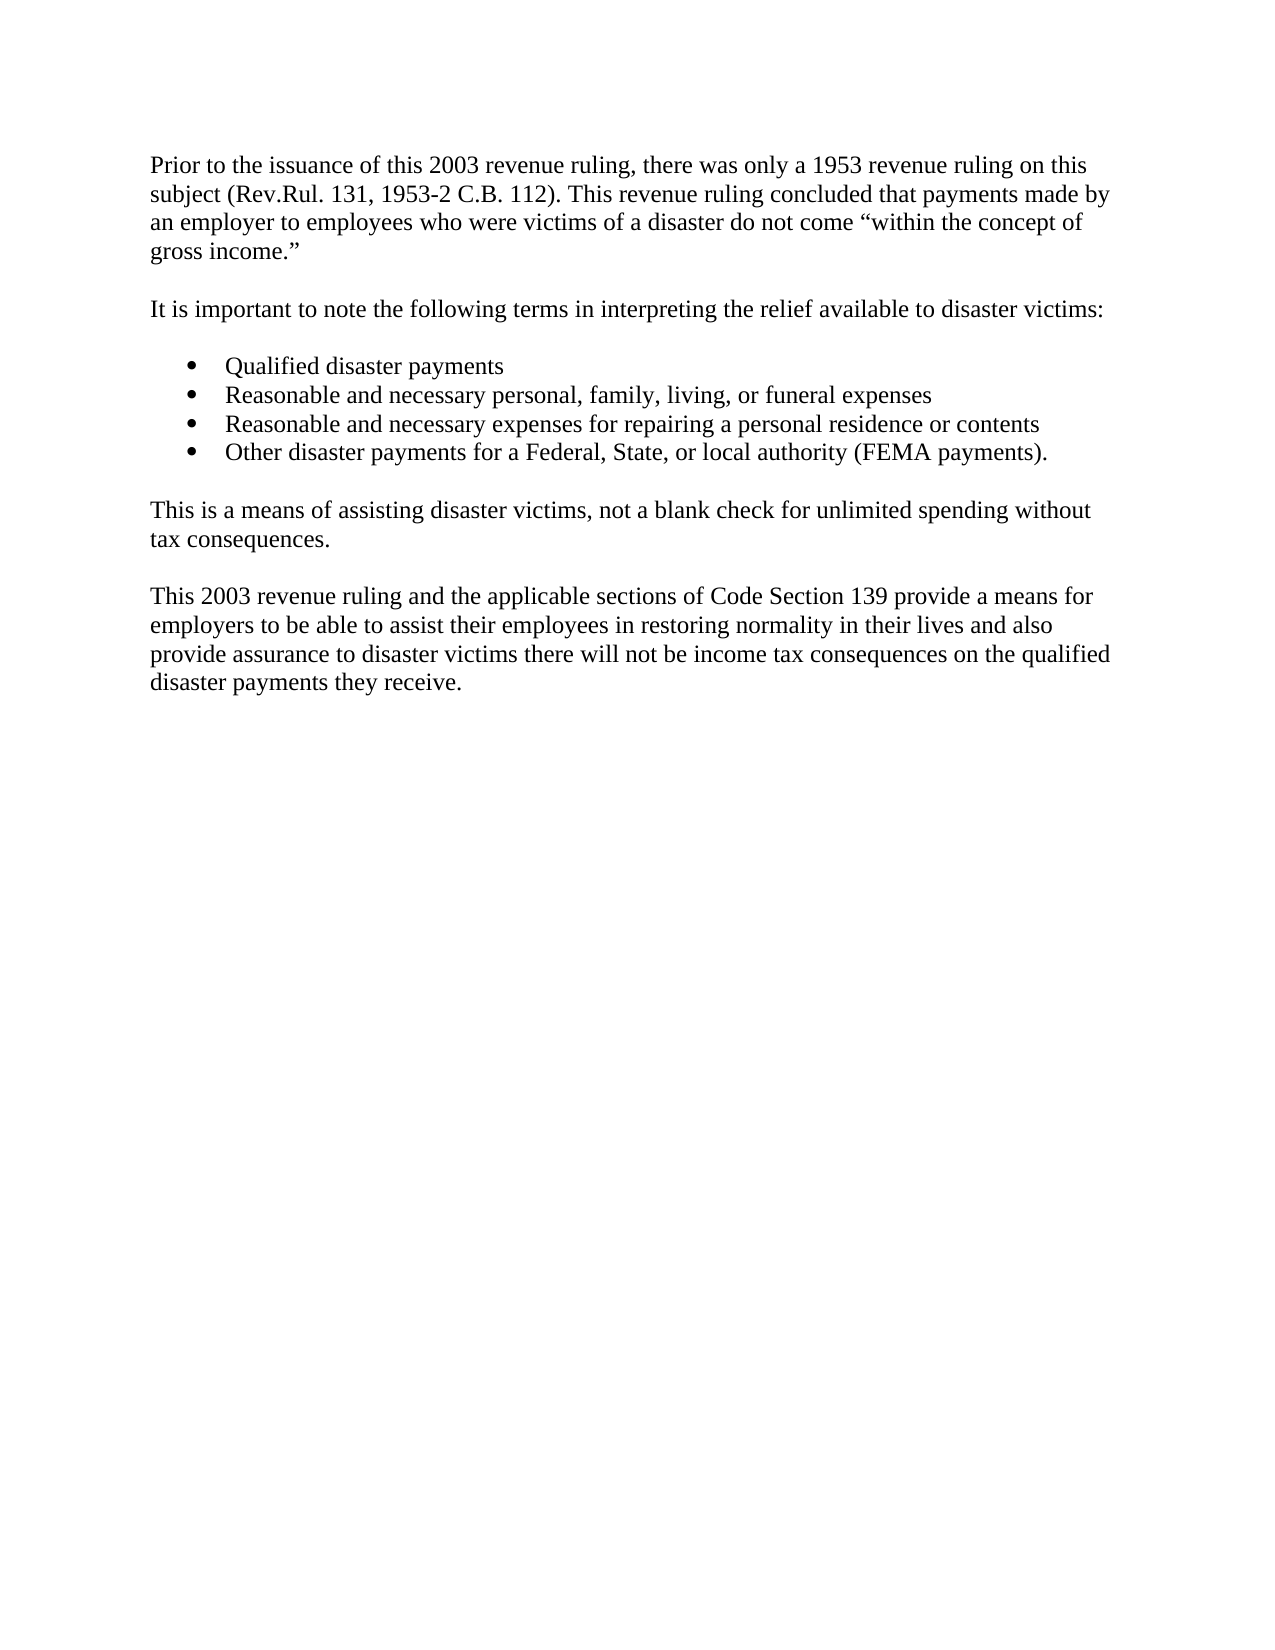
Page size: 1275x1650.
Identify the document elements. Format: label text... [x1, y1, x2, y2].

text It is important to note the following terms in interpreting the relief available to disaster victims: [150, 294, 1125, 322]
list Qualified disaster payments [187, 351, 1125, 380]
list Reasonable and necessary expenses for repairing a personal residence or contents [187, 409, 1125, 437]
list Reasonable and necessary personal, family, living, or funeral expenses [187, 380, 1125, 409]
text This 2003 revenue ruling and the applicable sections of Code Section 139 provide a means for employers to be able to assist their employees in restoring normality in their lives and also provide assurance to disaster victims there will not be income tax consequences on the qualified disaster payments they receive. [150, 581, 1125, 696]
text This is a means of assisting disaster victims, not a blank check for unlimited spending without tax consequences. [150, 495, 1125, 552]
list Other disaster payments for a Federal, State, or local authority (FEMA payments). [187, 437, 1125, 466]
text Prior to the issuance of this 2003 revenue ruling, there was only a 1953 revenue ruling on this subject (Rev.Rul. 131, 1953-2 C.B. 112). This revenue ruling concluded that payments made by an employer to employees who were victims of a disaster do not come “within the concept of gross income.” [150, 150, 1125, 265]
